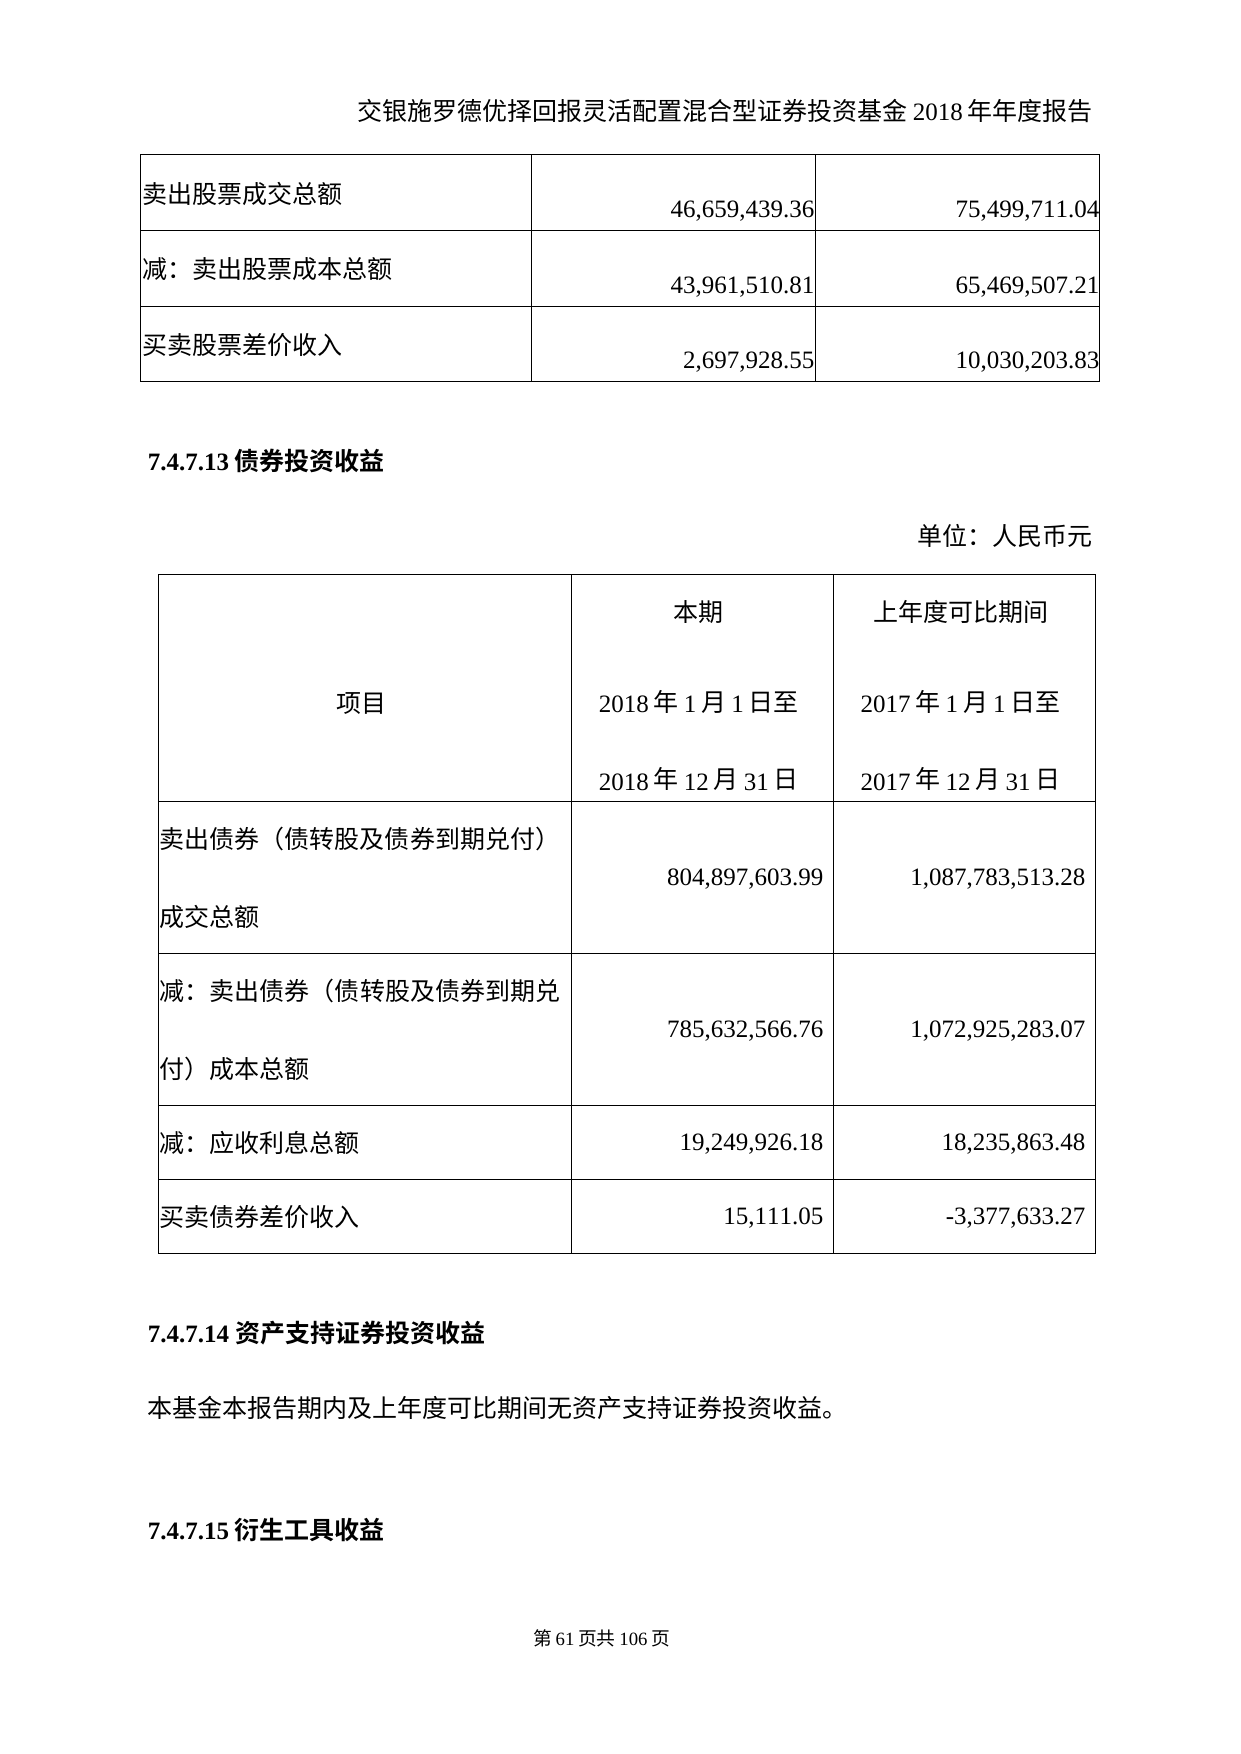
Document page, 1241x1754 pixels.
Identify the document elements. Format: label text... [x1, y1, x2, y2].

table_cell 1,087,783,513.28 [834, 802, 1095, 953]
table_cell 65,469,507.21 [816, 231, 1099, 306]
text 本基金本报告期内及上年度可比期间无资产支持证券投资收益。 [148, 1374, 1092, 1439]
table_cell 买卖股票差价收入 [141, 307, 531, 381]
table_cell 785,632,566.76 [572, 954, 833, 1105]
text 7.4.7.14 资产支持证券投资收益 [148, 1299, 1092, 1364]
table_cell 10,030,203.83 [816, 307, 1099, 381]
table_header 本期 2018年1月1日至2018年12月31日 [572, 575, 833, 801]
table_cell 卖出债券（债转股及债券到期兑付）成交总额 [159, 802, 571, 953]
table_cell 卖出股票成交总额 [141, 155, 531, 230]
text 7.4.7.15衍生工具收益 [148, 1496, 1092, 1561]
table_cell 减：卖出债券（债转股及债券到期兑付）成本总额 [159, 954, 571, 1105]
table_cell 19,249,926.18 [572, 1106, 833, 1179]
table_cell -3,377,633.27 [834, 1180, 1095, 1253]
text 7.4.7.13债券投资收益 [148, 427, 1092, 492]
table_cell 减：卖出股票成本总额 [141, 231, 531, 306]
table_cell 804,897,603.99 [572, 802, 833, 953]
table_cell 15,111.05 [572, 1180, 833, 1253]
table_cell 2,697,928.55 [532, 307, 815, 381]
table_cell 买卖债券差价收入 [159, 1180, 571, 1253]
table_cell 18,235,863.48 [834, 1106, 1095, 1179]
text 单位：人民币元 [149, 502, 1092, 567]
table_cell 减：应收利息总额 [159, 1106, 571, 1179]
table_header 项目 [159, 575, 571, 801]
table_cell 46,659,439.36 [532, 155, 815, 230]
table_header 上年度可比期间 2017年1月1日至2017年12月31日 [834, 575, 1095, 801]
table_cell 1,072,925,283.07 [834, 954, 1095, 1105]
table_cell 43,961,510.81 [532, 231, 815, 306]
table_cell 75,499,711.04 [816, 155, 1099, 230]
